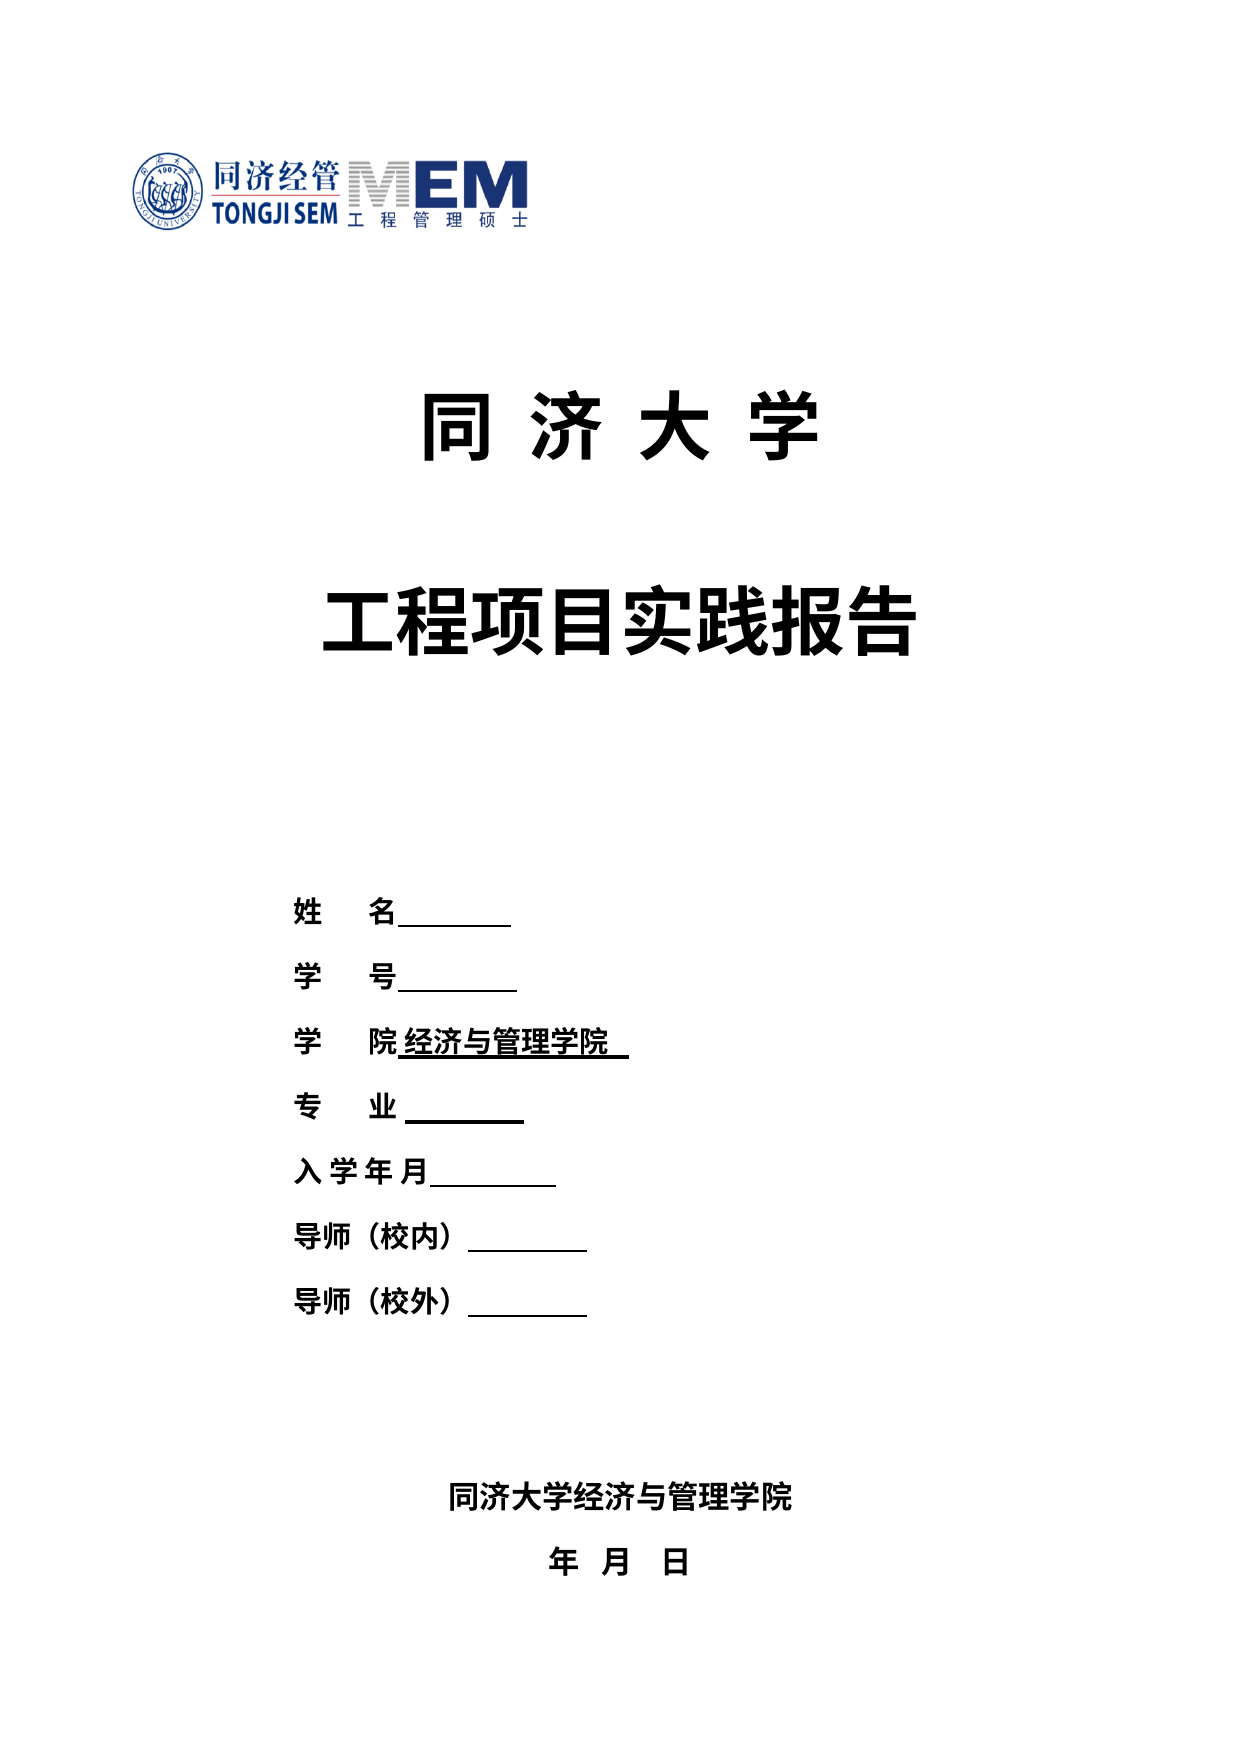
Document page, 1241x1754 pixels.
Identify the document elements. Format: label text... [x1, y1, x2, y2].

text 工程项目实践报告 [118, 552, 1122, 682]
text 导师（校内） [249, 1202, 1122, 1267]
text 学 号 [249, 942, 1122, 1007]
text 同济大学经济与管理学院 [118, 1462, 1122, 1527]
text 年 月 日 [118, 1527, 1122, 1592]
text 同 济 大 学 [118, 357, 1122, 487]
text 姓 名 [249, 877, 1122, 942]
text 入 学 年 月 [249, 1137, 1122, 1202]
text 学 院 经济与管理学院 [249, 1007, 1122, 1072]
text 专 业 [249, 1072, 1122, 1137]
text 导师（校外） [249, 1267, 1122, 1332]
picture [118, 129, 540, 246]
